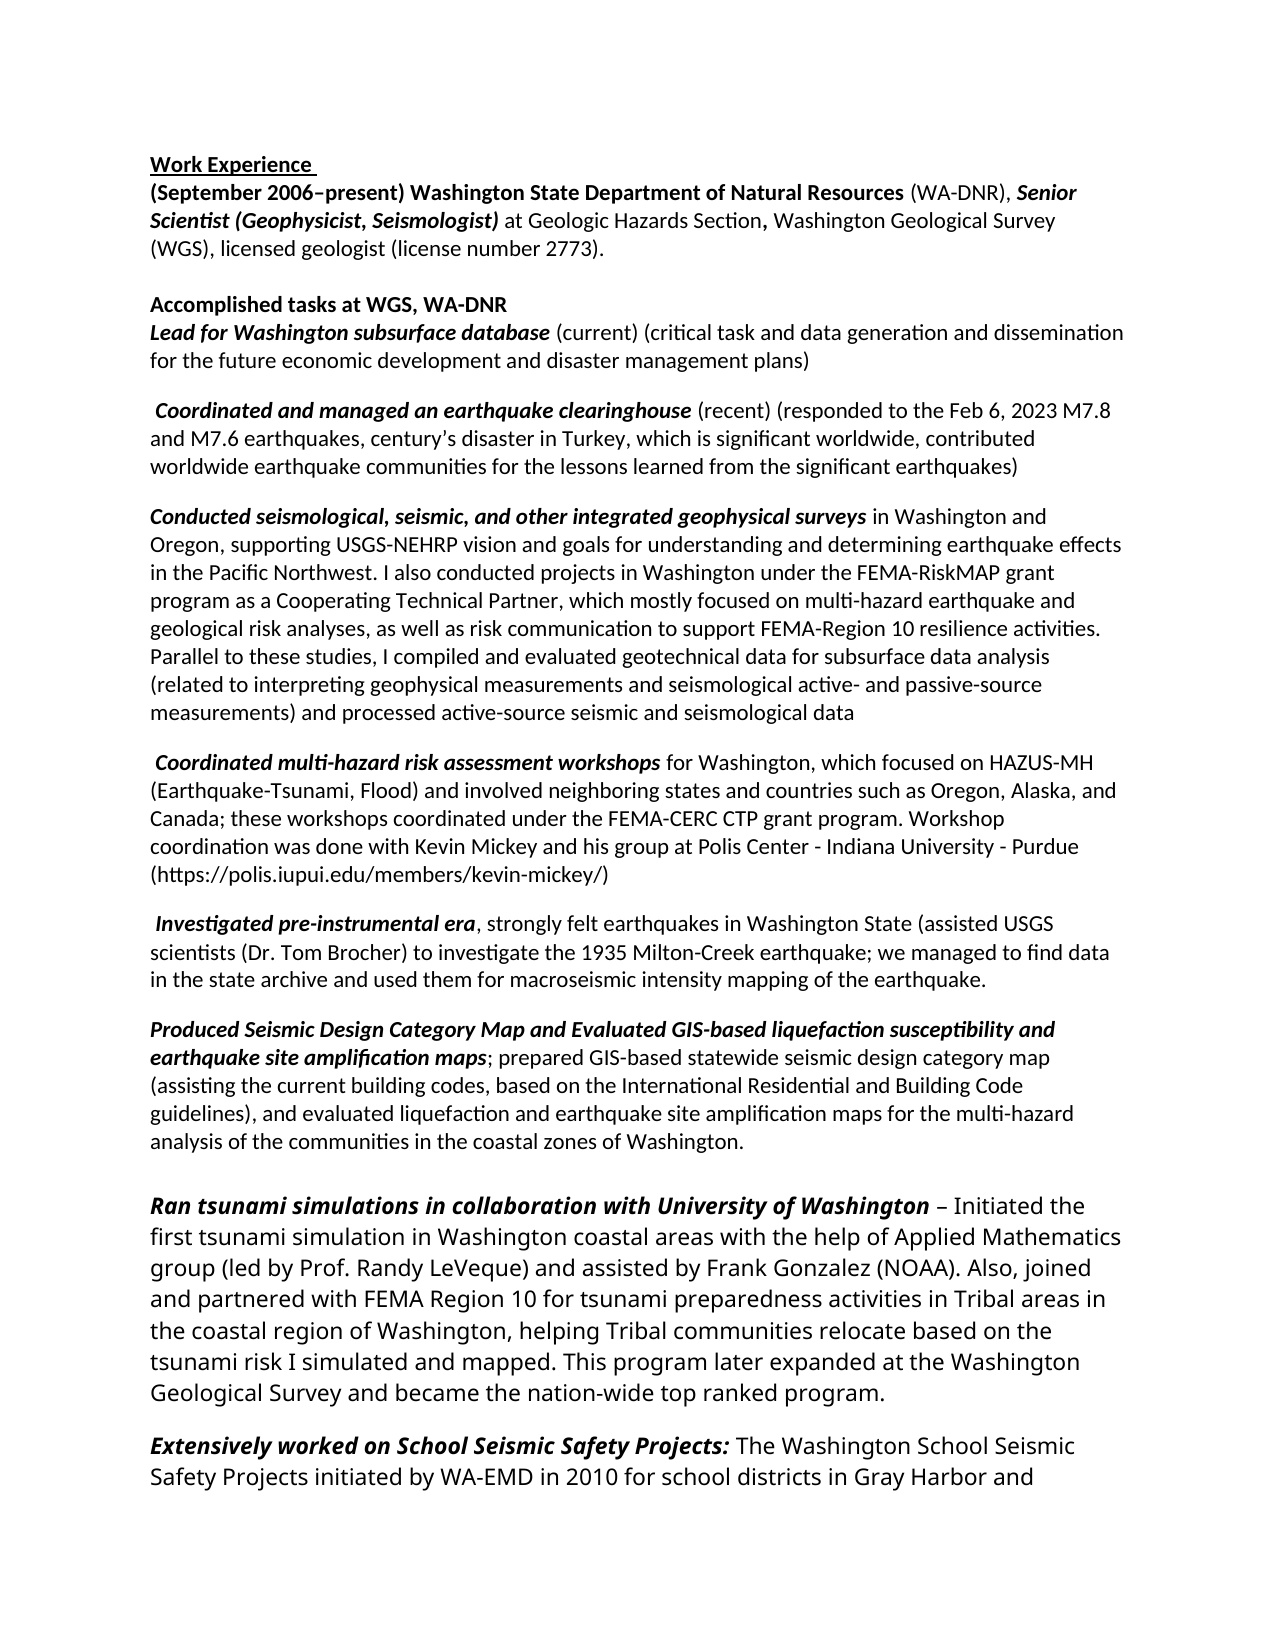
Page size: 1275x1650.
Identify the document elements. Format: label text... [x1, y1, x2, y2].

text Coordinated and managed an earthquake clearinghouse (recent) (responded to the Feb 6, 2023 M7.8 and M7.6 earthquakes, century’s disaster in Turkey, which is significant worldwide, contributed worldwide earthquake communities for the lessons learned from the significant earthquakes) [150, 396, 1125, 480]
text Ran tsunami simulations in collaboration with University of Washington – Initiated the first tsunami simulation in Washington coastal areas with the help of Applied Mathematics group (led by Prof. Randy LeVeque) and assisted by Frank Gonzalez (NOAA). Also, joined and partnered with FEMA Region 10 for tsunami preparedness activities in Tribal areas in the coastal region of Washington, helping Tribal communities relocate based on the tsunami risk I simulated and mapped. This program later expanded at the Washington Geological Survey and became the nation-wide top ranked program. [150, 1189, 1125, 1408]
text Accomplished tasks at WGS, WA-DNR [150, 290, 1125, 318]
text Lead for Washington subsurface database (current) (critical task and data generation and dissemination for the future economic development and disaster management plans) [150, 318, 1125, 374]
text Coordinated multi-hazard risk assessment workshops for Washington, which focused on HAZUS-MH (Earthquake-Tsunami, Flood) and involved neighboring states and countries such as Oregon, Alaska, and Canada; these workshops coordinated under the FEMA-CERC CTP grant program. Workshop coordination was done with Kevin Mickey and his group at Polis Center - Indiana University - Purdue (https://polis.iupui.edu/members/kevin-mickey/) [150, 748, 1125, 888]
text Conducted seismological, seismic, and other integrated geophysical surveys in Washington and Oregon, supporting USGS-NEHRP vision and goals for understanding and determining earthquake effects in the Pacific Northwest. I also conducted projects in Washington under the FEMA-RiskMAP grant program as a Cooperating Technical Partner, which mostly focused on multi-hazard earthquake and geological risk analyses, as well as risk communication to support FEMA-Region 10 resilience activities. Parallel to these studies, I compiled and evaluated geotechnical data for subsurface data analysis (related to interpreting geophysical measurements and seismological active- and passive-source measurements) and processed active-source seismic and seismological data [150, 502, 1125, 726]
text Work Experience [150, 150, 1125, 178]
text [150, 1430, 1125, 1493]
text Investigated pre-instrumental era, strongly felt earthquakes in Washington State (assisted USGS scientists (Dr. Tom Brocher) to investigate the 1935 Milton-Creek earthquake; we managed to find data in the state archive and used them for macroseismic intensity mapping of the earthquake. [150, 909, 1125, 994]
text Produced Seismic Design Category Map and Evaluated GIS-based liquefaction susceptibility and earthquake site amplification maps; prepared GIS-based statewide seismic design category map (assisting the current building codes, based on the International Residential and Building Code guidelines), and evaluated liquefaction and earthquake site amplification maps for the multi-hazard analysis of the communities in the coastal zones of Washington. [150, 1015, 1125, 1156]
text (September 2006–present) Washington State Department of Natural Resources (WA-DNR), Senior Scientist (Geophysicist, Seismologist) at Geologic Hazards Section, Washington Geological Survey (WGS), licensed geologist (license number 2773). [150, 178, 1125, 262]
